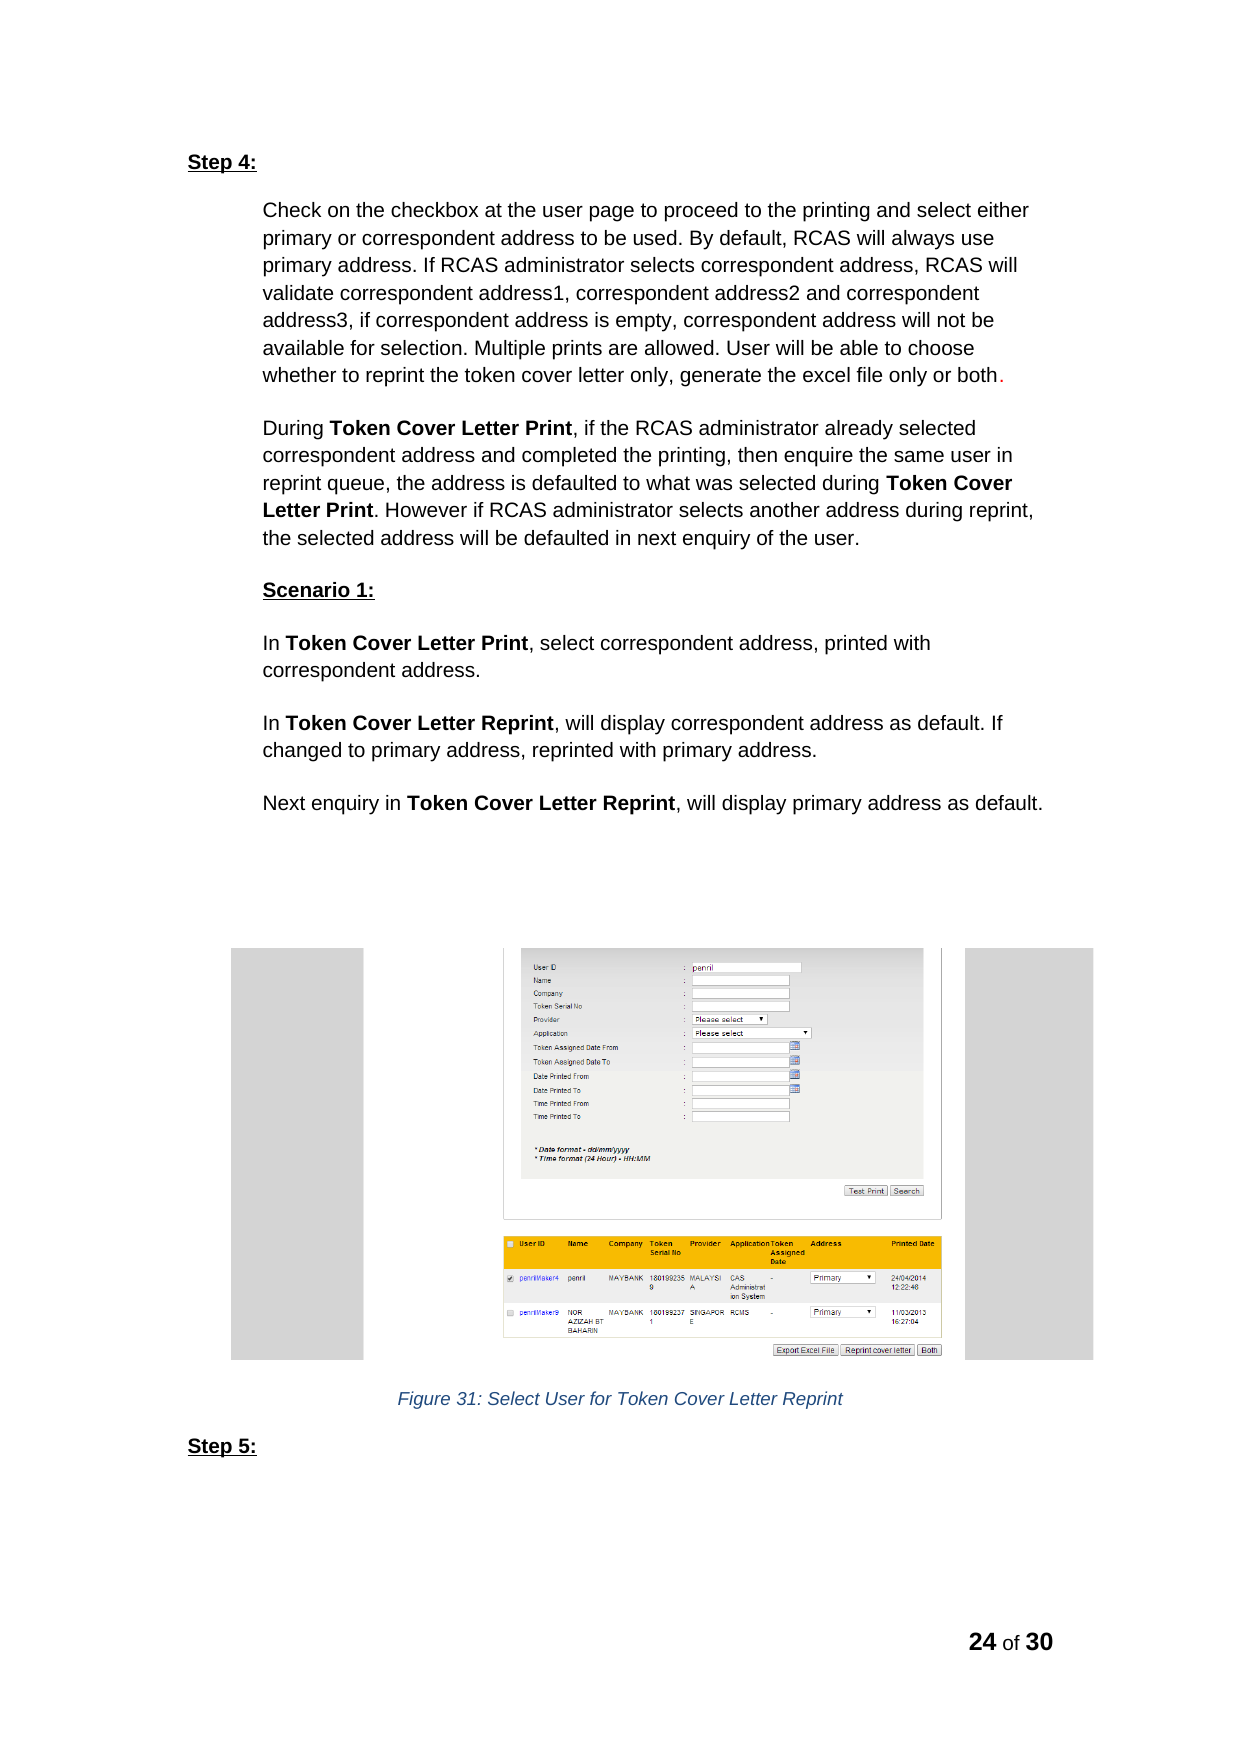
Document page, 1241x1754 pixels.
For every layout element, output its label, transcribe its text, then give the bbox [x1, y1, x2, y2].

text In Token Cover Letter Print, select correspondent address, printed with correspondent address. [262, 631, 1053, 682]
picture [231, 948, 1094, 1360]
text During Token Cover Letter Print, if the RCAS administrator already selected correspondent address and completed the printing, then enquire the same user in reprint queue, the address is defaulted to what was selected during Token Cover Letter Print. However if RCAS administrator selects another address during reprint, the selected address will be defaulted in next enquiry of the user. [262, 416, 1053, 550]
text Scenario 1: [262, 578, 1053, 602]
text In Token Cover Letter Reprint, will display correspondent address as default. If changed to primary address, reprinted with primary address. [262, 711, 1053, 762]
text Next enquiry in Token Cover Letter Reprint, will display primary address as default. [262, 791, 1053, 815]
text Figure 31: Select User for Token Cover Letter Reprint [187, 1388, 1053, 1409]
text Step 4: [187, 150, 1053, 174]
text Step 5: [187, 1434, 1053, 1458]
text Check on the checkbox at the user page to proceed to the printing and select either primary or correspondent address to be used. By default, RCAS will always use primary address. If RCAS administrator selects correspondent address, RCAS will validate correspondent address1, correspondent address2 and correspondent address3, if correspondent address is empty, correspondent address will not be available for selection. Multiple prints are allowed. User will be able to choose whether to reprint the token cover letter only, generate the excel file only or both. [262, 198, 1053, 387]
